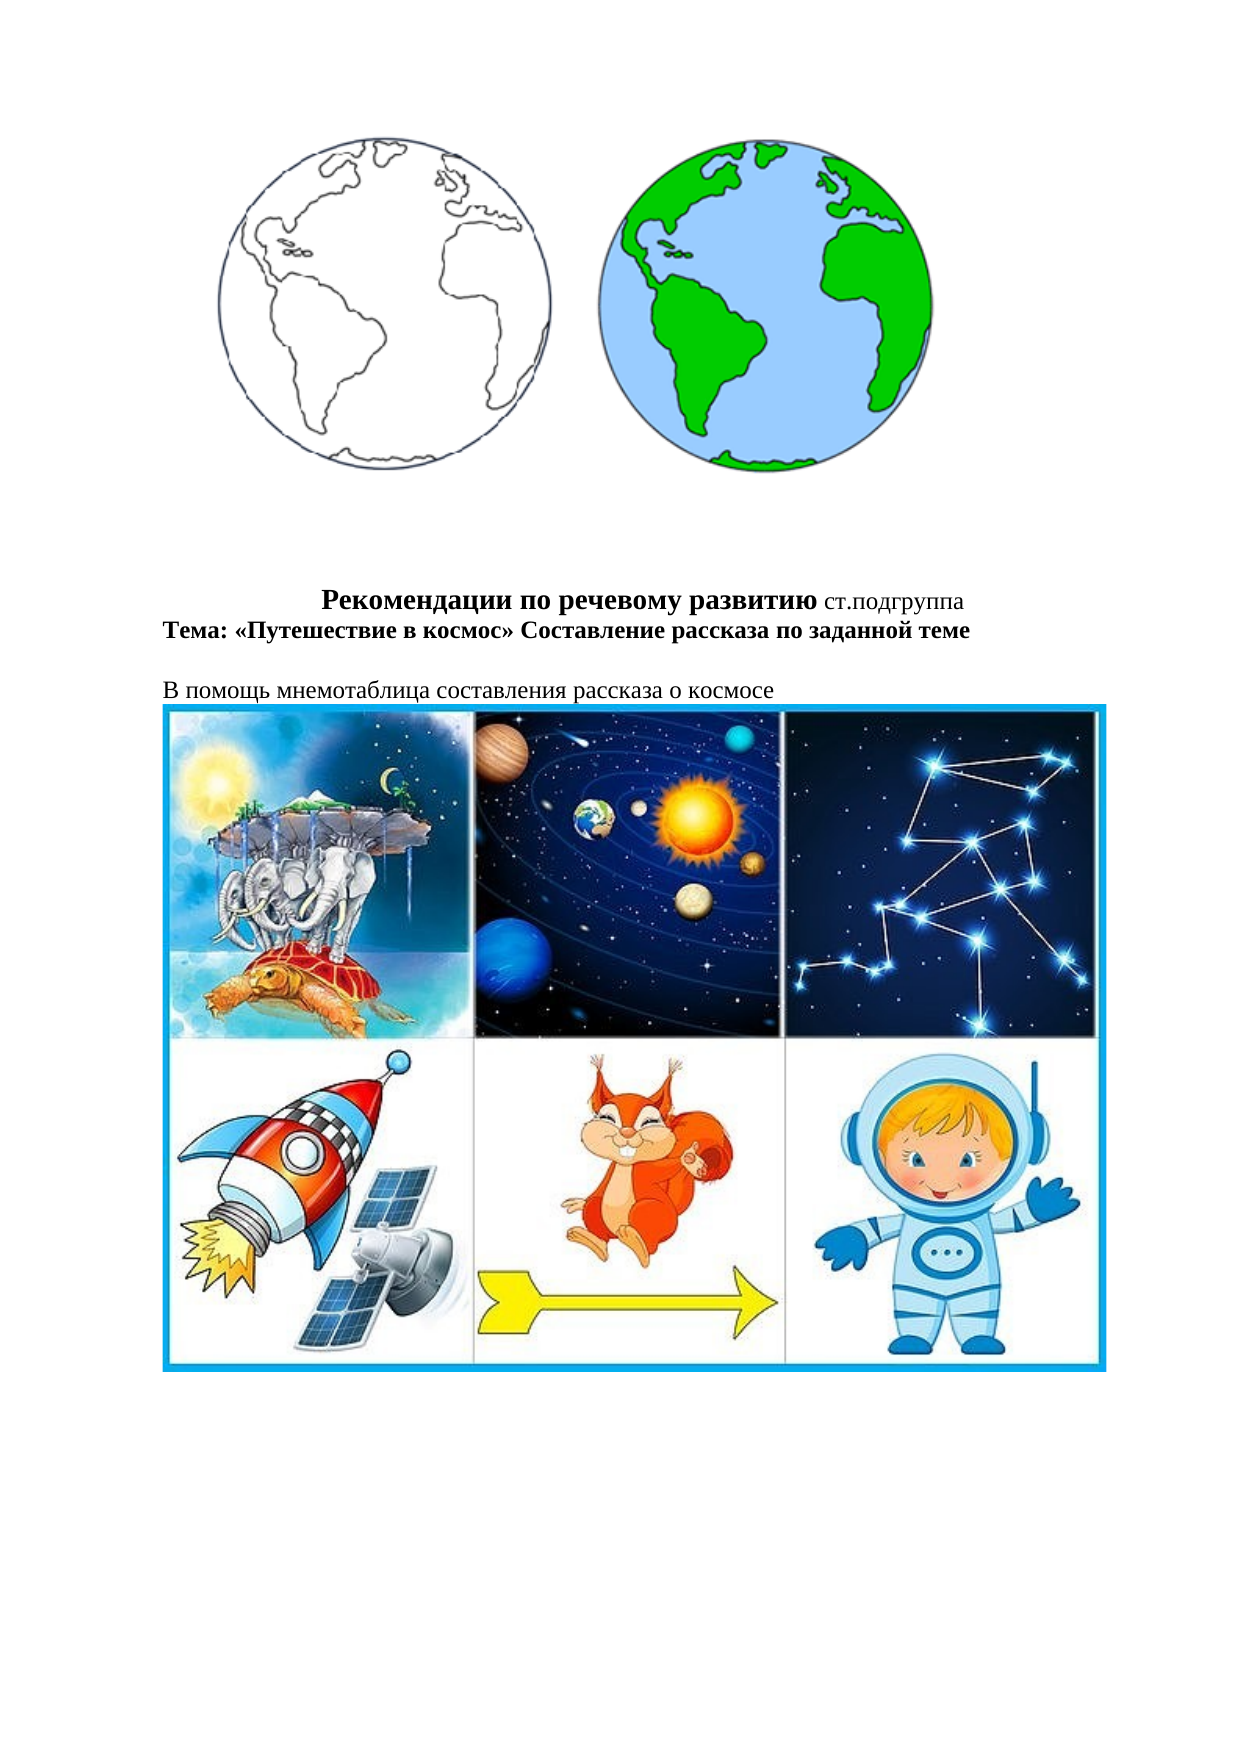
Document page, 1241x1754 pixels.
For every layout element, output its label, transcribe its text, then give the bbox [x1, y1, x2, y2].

text В помощь мнемотаблица составления рассказа о космосе [162, 676, 1122, 704]
picture [162, 118, 963, 525]
text Рекомендации по речевому развитию ст.подгруппа [162, 582, 1122, 616]
text Тема: «Путешествие в космос» Составление рассказа по заданной теме [162, 616, 1122, 644]
picture [167, 709, 1101, 1366]
